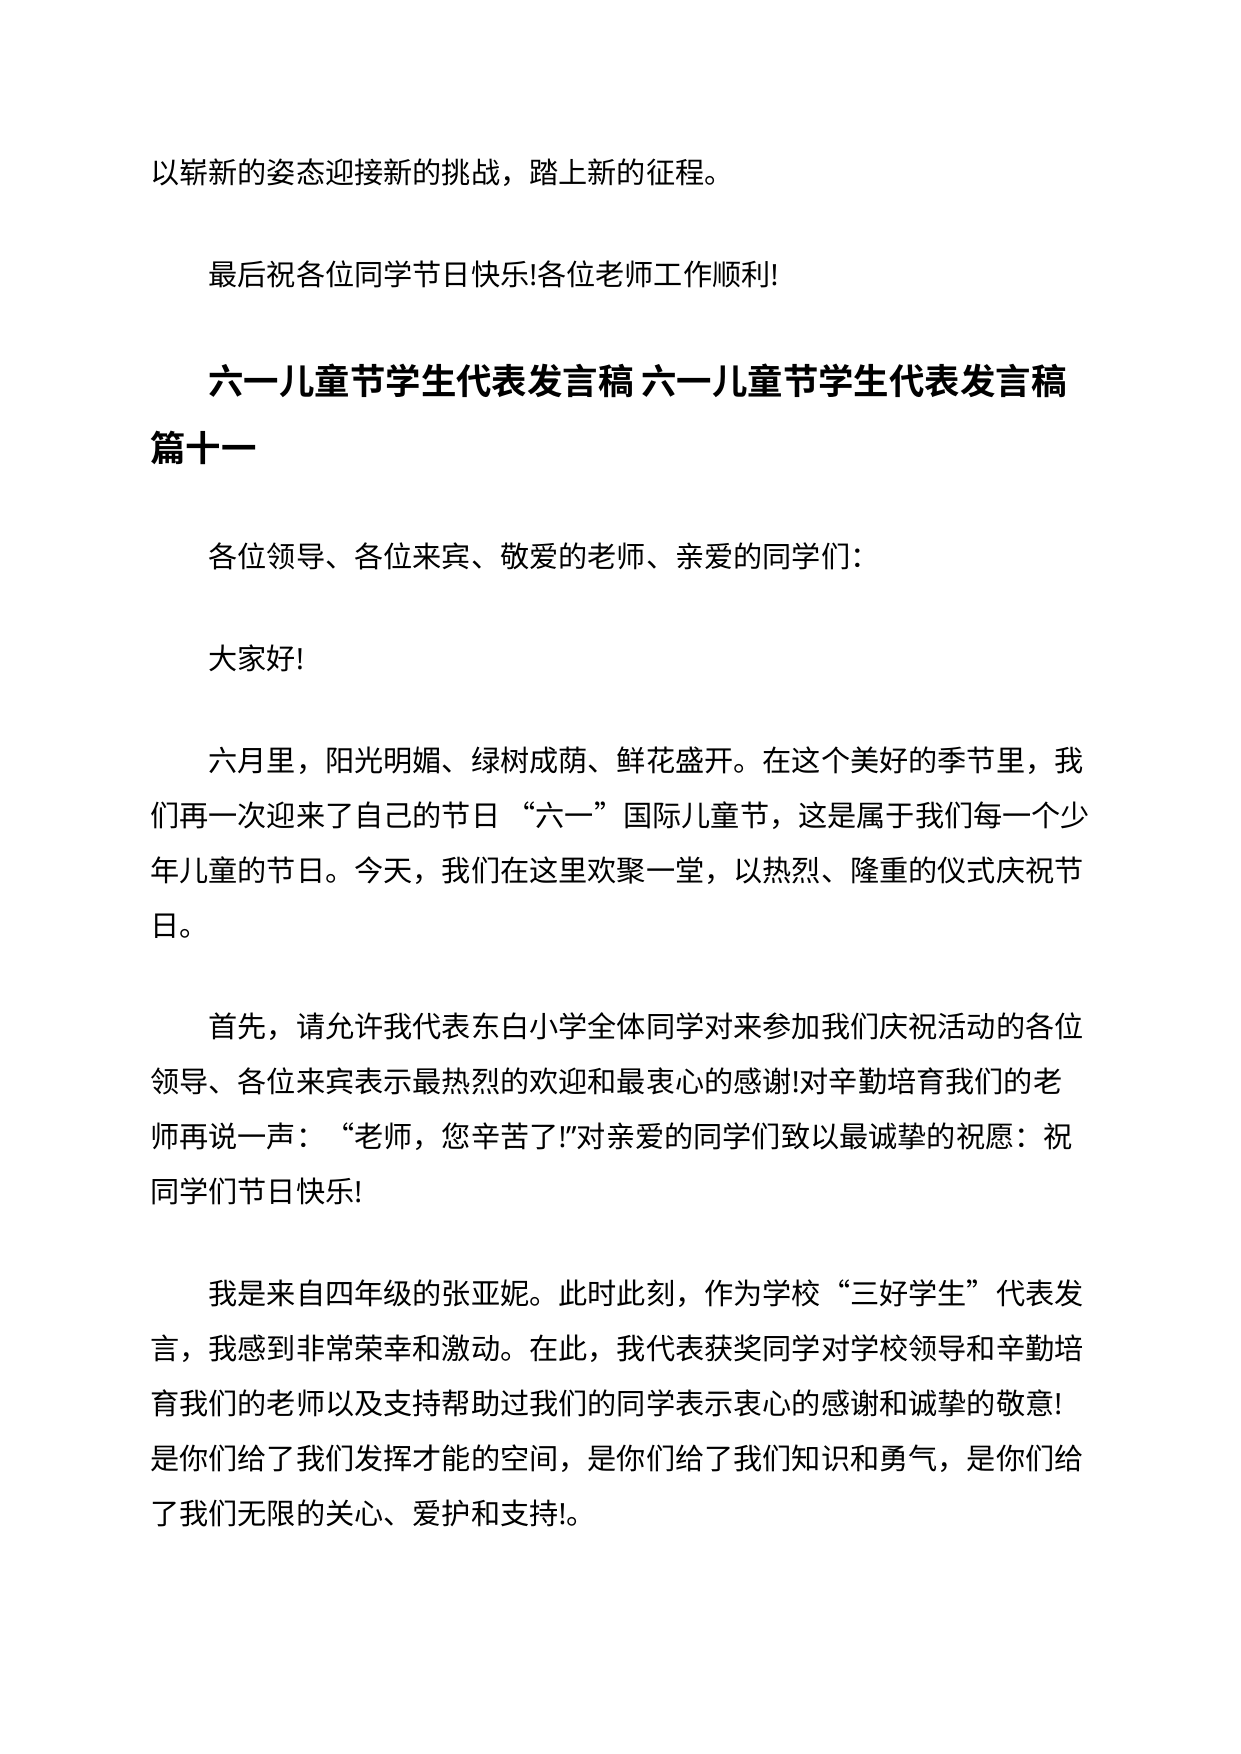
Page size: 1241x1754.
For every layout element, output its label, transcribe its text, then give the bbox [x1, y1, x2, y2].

text 首先，请允许我代表东白小学全体同学对来参加我们庆祝活动的各位领导、各位来宾表示最热烈的欢迎和最衷心的感谢!对辛勤培育我们的老师再说一声：“老师，您辛苦了!”对亲爱的同学们致以最诚挚的祝愿：祝同学们节日快乐! [150, 1004, 1090, 1211]
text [150, 150, 1090, 192]
text 最后祝各位同学节日快乐!各位老师工作顺利! [150, 252, 1090, 294]
text 六一儿童节学生代表发言稿 六一儿童节学生代表发言稿篇十一 [150, 354, 1090, 472]
text 大家好! [150, 636, 1090, 678]
text 各位领导、各位来宾、敬爱的老师、亲爱的同学们： [150, 534, 1090, 576]
text 我是来自四年级的张亚妮。此时此刻，作为学校“三好学生”代表发言，我感到非常荣幸和激动。在此，我代表获奖同学对学校领导和辛勤培育我们的老师以及支持帮助过我们的同学表示衷心的感谢和诚挚的敬意!是你们给了我们发挥才能的空间，是你们给了我们知识和勇气，是你们给了我们无限的关心、爱护和支持!。 [150, 1271, 1090, 1533]
text 六月里，阳光明媚、绿树成荫、鲜花盛开。在这个美好的季节里，我们再一次迎来了自己的节日 “六一”国际儿童节，这是属于我们每一个少年儿童的节日。今天，我们在这里欢聚一堂，以热烈、隆重的仪式庆祝节日。 [150, 737, 1090, 944]
